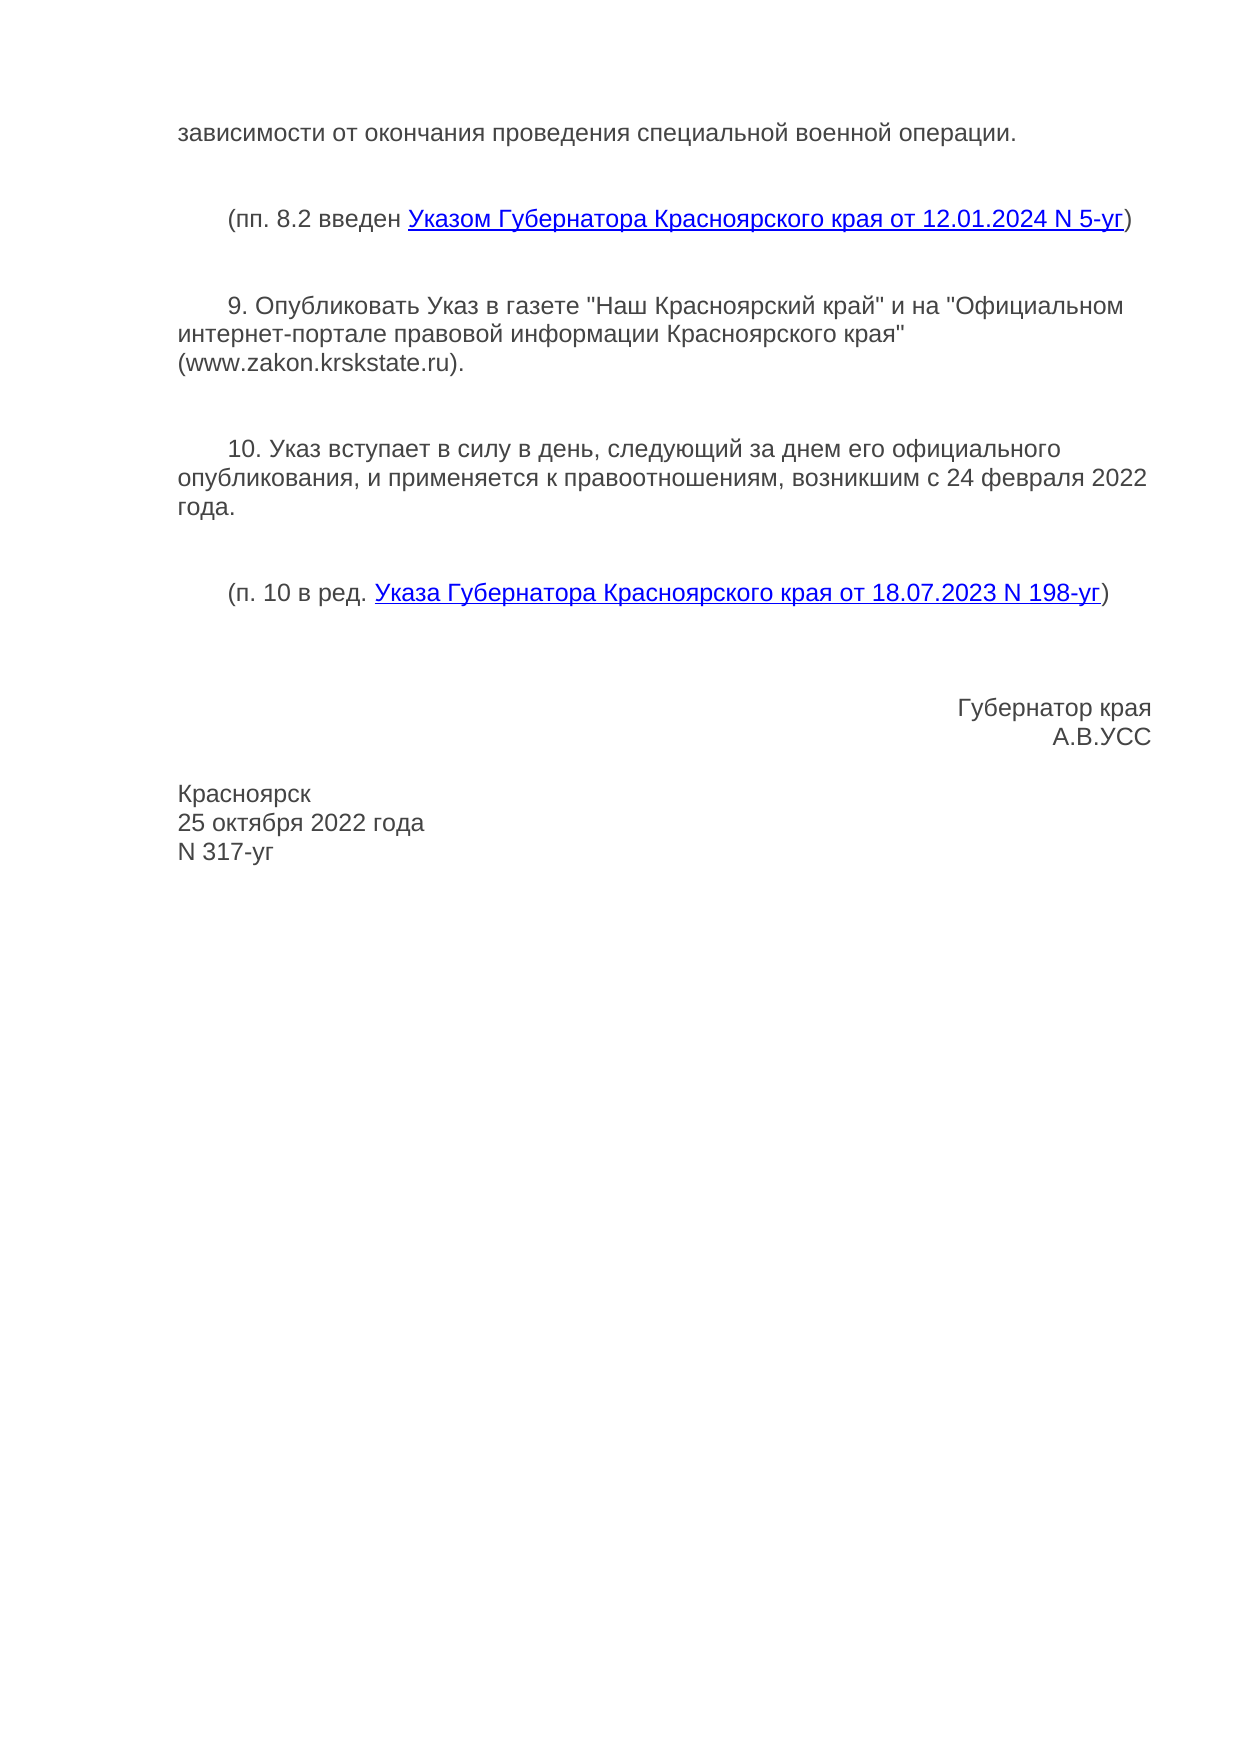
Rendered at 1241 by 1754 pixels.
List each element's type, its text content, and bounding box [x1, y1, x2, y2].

text 9. Опубликовать Указ в газете "Наш Красноярский край" и на "Официальном интернет-портале правовой информации Красноярского края" (www.zakon.krskstate.ru). [177, 291, 1152, 406]
text 10. Указ вступает в силу в день, следующий за днем его официального опубликования, и применяется к правоотношениям, возникшим с 24 февраля 2022 года. [177, 434, 1152, 549]
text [177, 118, 1152, 176]
text 25 октября 2022 года N 317-уг [177, 808, 1152, 866]
text Красноярск [177, 751, 1152, 808]
text (пп. 8.2 введен Указом Губернатора Красноярского края от 12.01.2024 N 5-уг) [177, 204, 1152, 262]
text Губернатор края А.В.УСС [177, 636, 1152, 751]
text (п. 10 в ред. Указа Губернатора Красноярского края от 18.07.2023 N 198-уг) [177, 578, 1152, 636]
